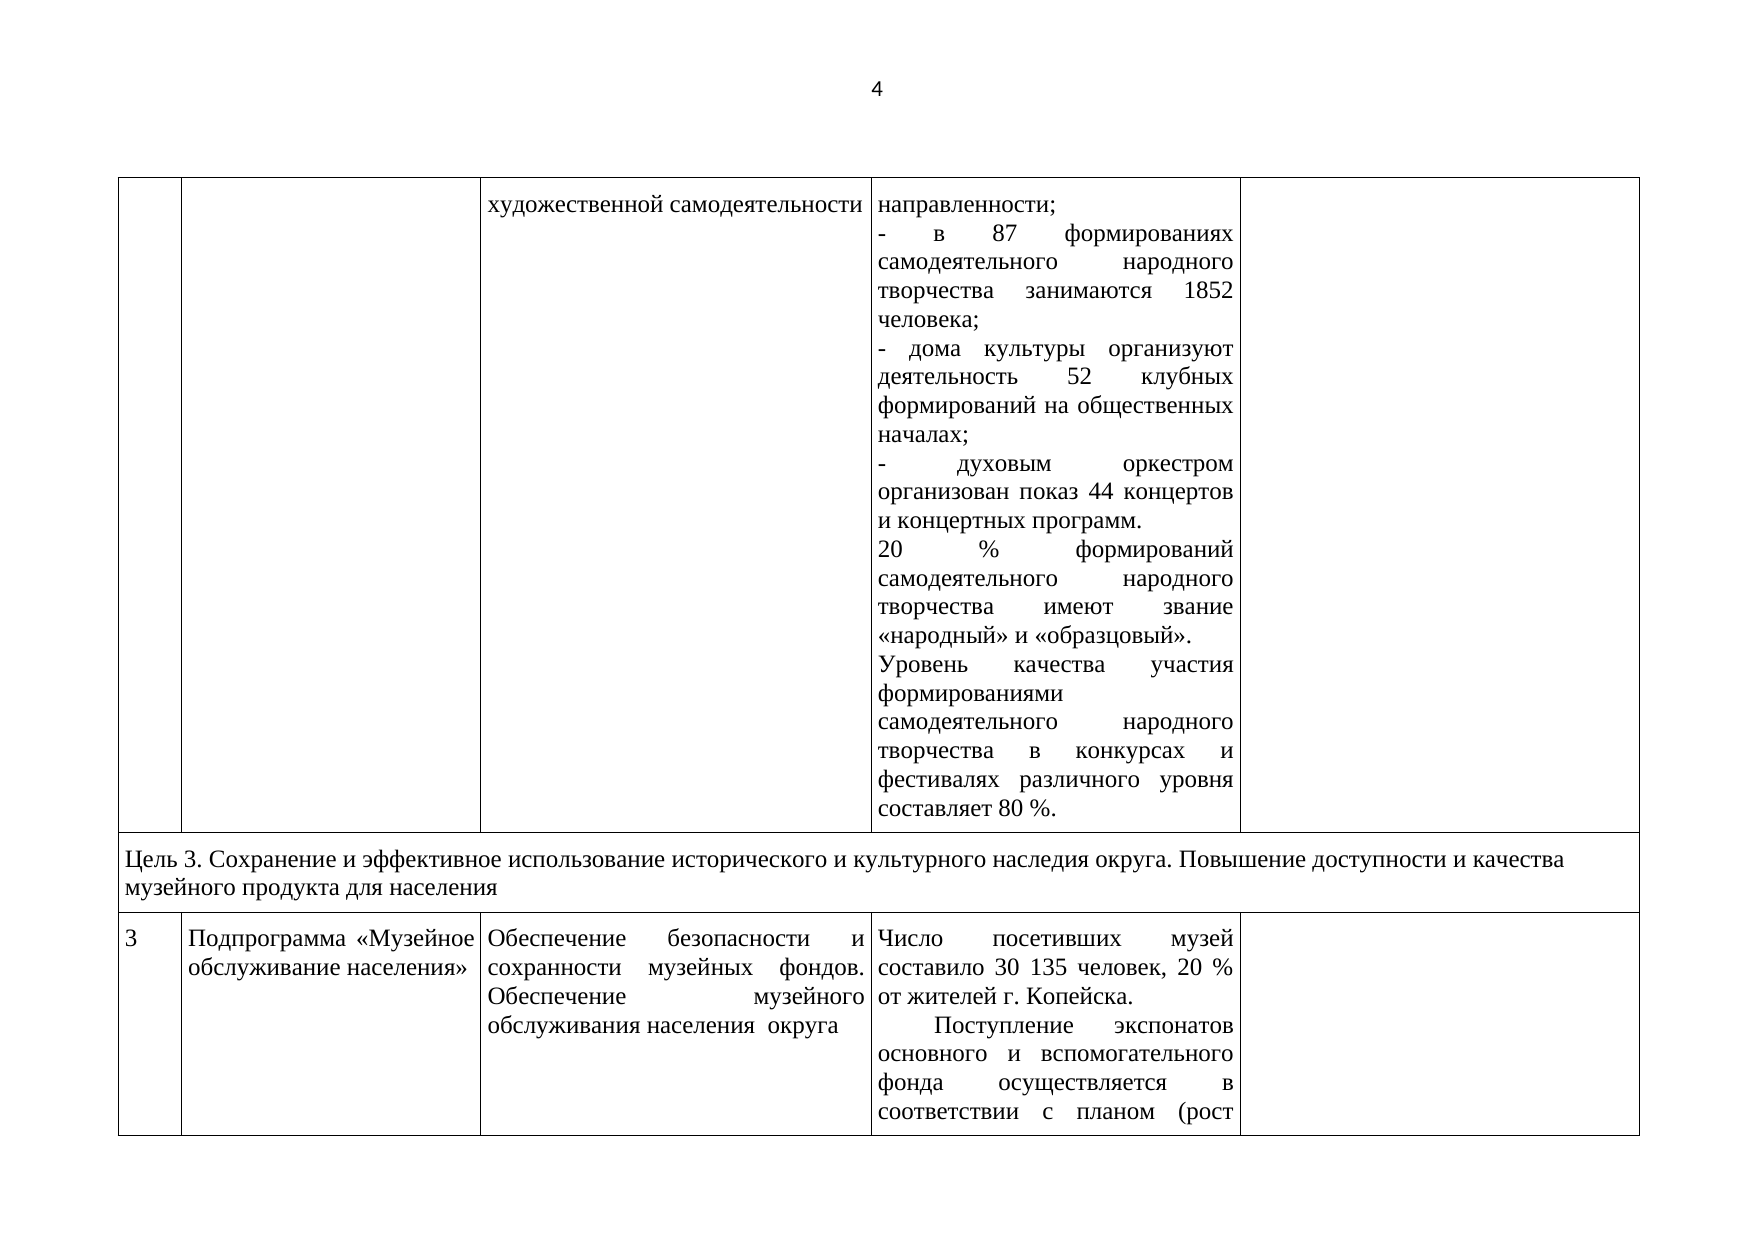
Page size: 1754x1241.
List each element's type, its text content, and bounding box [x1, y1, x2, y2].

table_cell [182, 913, 480, 1135]
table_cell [872, 913, 1240, 1135]
table_cell [1241, 913, 1639, 1135]
table_cell Цель 3. Сохранение и эффективное использование исторического и культурного наследия округа. Повышение доступности и качества музейного продукта для населения [119, 833, 1639, 912]
table_cell [1241, 178, 1639, 832]
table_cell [872, 178, 1240, 832]
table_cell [481, 913, 871, 1135]
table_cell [481, 178, 871, 832]
table_cell 3 [119, 913, 181, 1135]
table_cell 2 [119, 178, 181, 832]
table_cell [182, 178, 480, 832]
